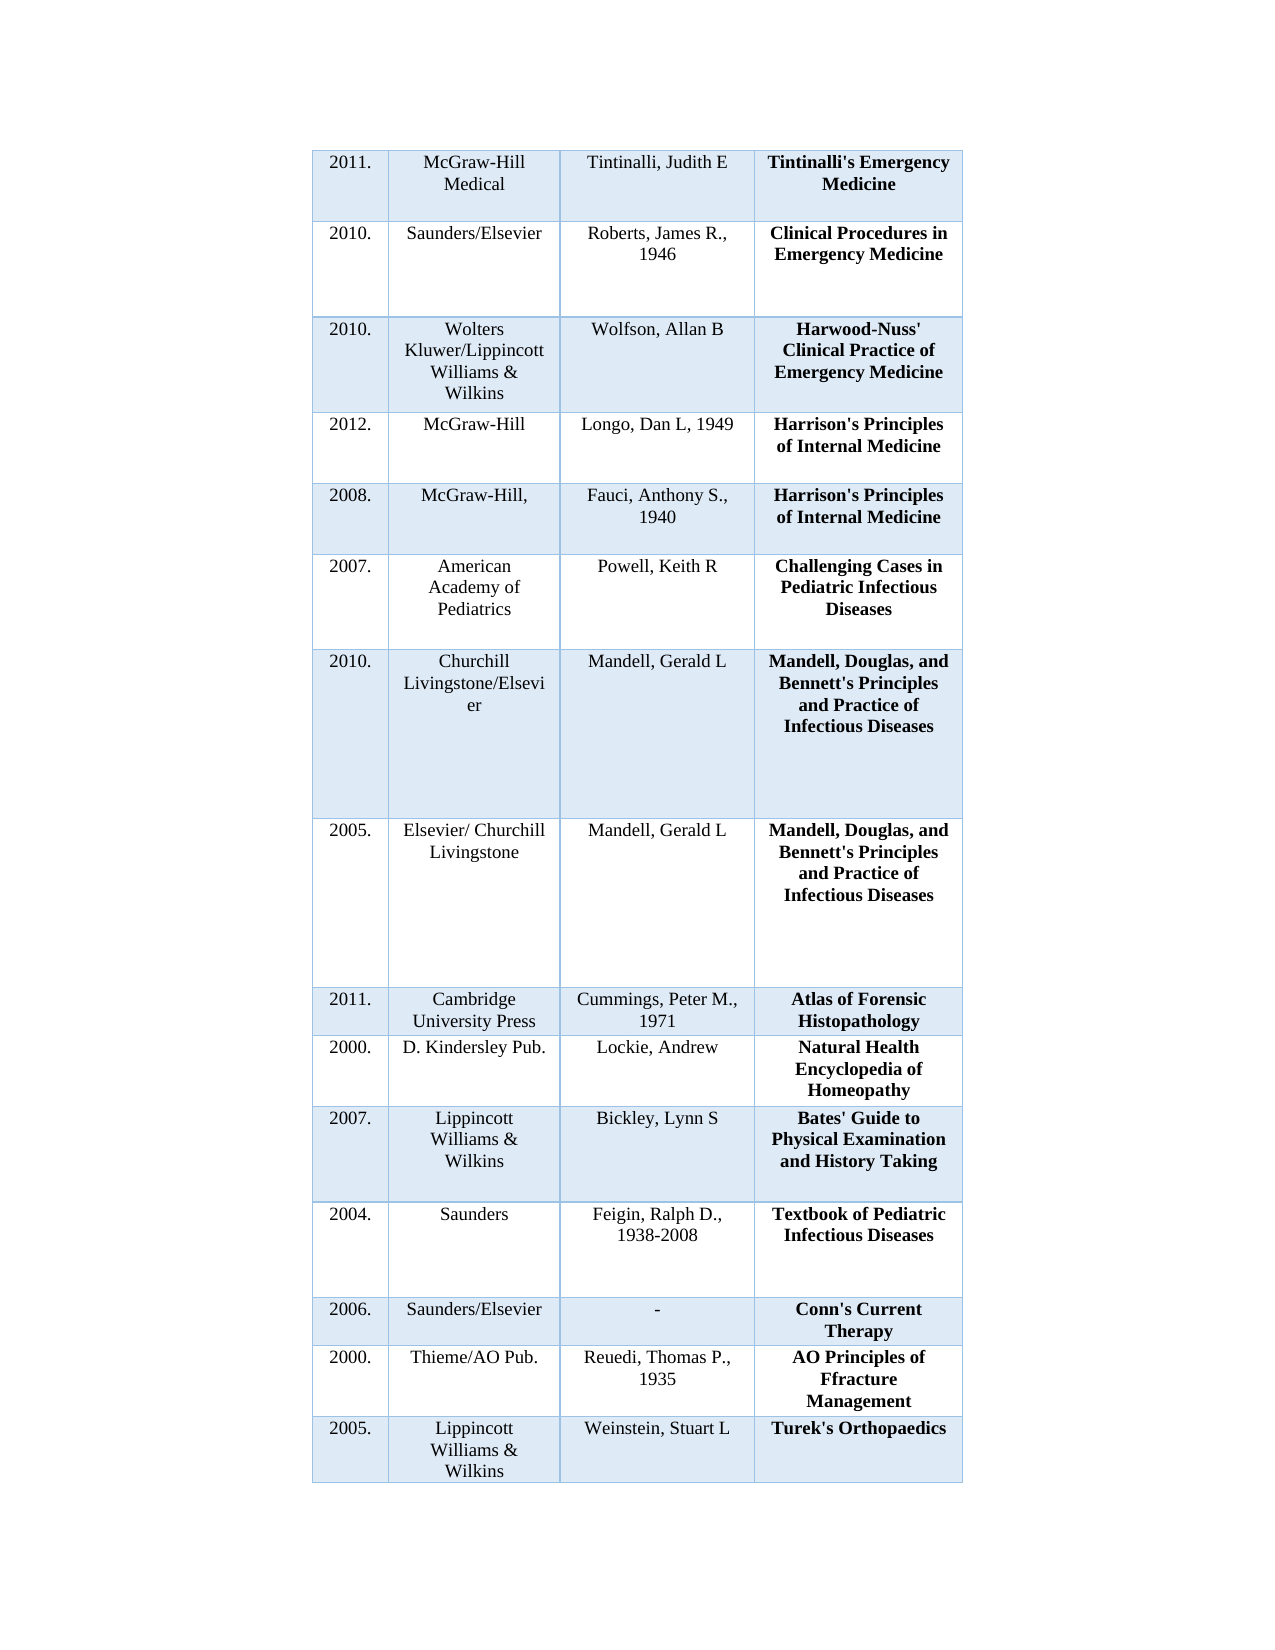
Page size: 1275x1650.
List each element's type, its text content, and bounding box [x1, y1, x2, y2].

table_cell - [561, 1298, 754, 1345]
table_cell [755, 318, 962, 412]
table_cell [389, 413, 559, 483]
table_cell [755, 1298, 962, 1345]
table_cell [755, 819, 962, 987]
table_cell [561, 1417, 754, 1482]
table_cell [389, 1203, 559, 1297]
table_cell [389, 819, 559, 987]
table_cell [755, 988, 962, 1035]
table_cell [389, 484, 559, 554]
table_cell [755, 484, 962, 554]
table_cell [561, 318, 754, 412]
table_cell [755, 1346, 962, 1416]
table_cell [755, 1036, 962, 1106]
table_cell [561, 484, 754, 554]
table_cell [561, 222, 754, 316]
table_cell [561, 819, 754, 987]
table_cell [313, 819, 388, 987]
table_cell [313, 484, 388, 554]
table_cell [755, 1203, 962, 1297]
table_cell [313, 1203, 388, 1297]
table_cell [561, 151, 754, 221]
table_cell [389, 1417, 559, 1482]
table_cell [313, 1417, 388, 1482]
table_cell [389, 1298, 559, 1345]
table_cell [389, 1346, 559, 1416]
table_cell [313, 1346, 388, 1416]
table_cell [755, 555, 962, 649]
table_cell [561, 1203, 754, 1297]
table_cell [389, 222, 559, 316]
table_cell [389, 151, 559, 221]
table_cell [313, 318, 388, 412]
table_cell [313, 413, 388, 483]
table_cell [313, 1107, 388, 1201]
table_cell [313, 1298, 388, 1345]
table_cell [313, 988, 388, 1035]
table_cell [561, 1107, 754, 1201]
table_cell [389, 650, 559, 818]
table_cell [389, 988, 559, 1035]
table_cell [389, 1036, 559, 1106]
table_cell [561, 555, 754, 649]
table_cell [755, 151, 962, 221]
table_cell [755, 413, 962, 483]
table_cell [755, 1417, 962, 1482]
table_cell [755, 1107, 962, 1201]
table_cell [561, 650, 754, 818]
table_cell [561, 413, 754, 483]
table_cell [755, 650, 962, 818]
table_cell [561, 988, 754, 1035]
table_cell [561, 1346, 754, 1416]
table_cell [561, 1036, 754, 1106]
table_cell [389, 1107, 559, 1201]
table_cell [313, 555, 388, 649]
table_cell [755, 222, 962, 316]
table_cell [389, 318, 559, 412]
table_cell [313, 1036, 388, 1106]
table_cell [313, 222, 388, 316]
table_cell [313, 151, 388, 221]
table_cell [389, 555, 559, 649]
table_cell [313, 650, 388, 818]
